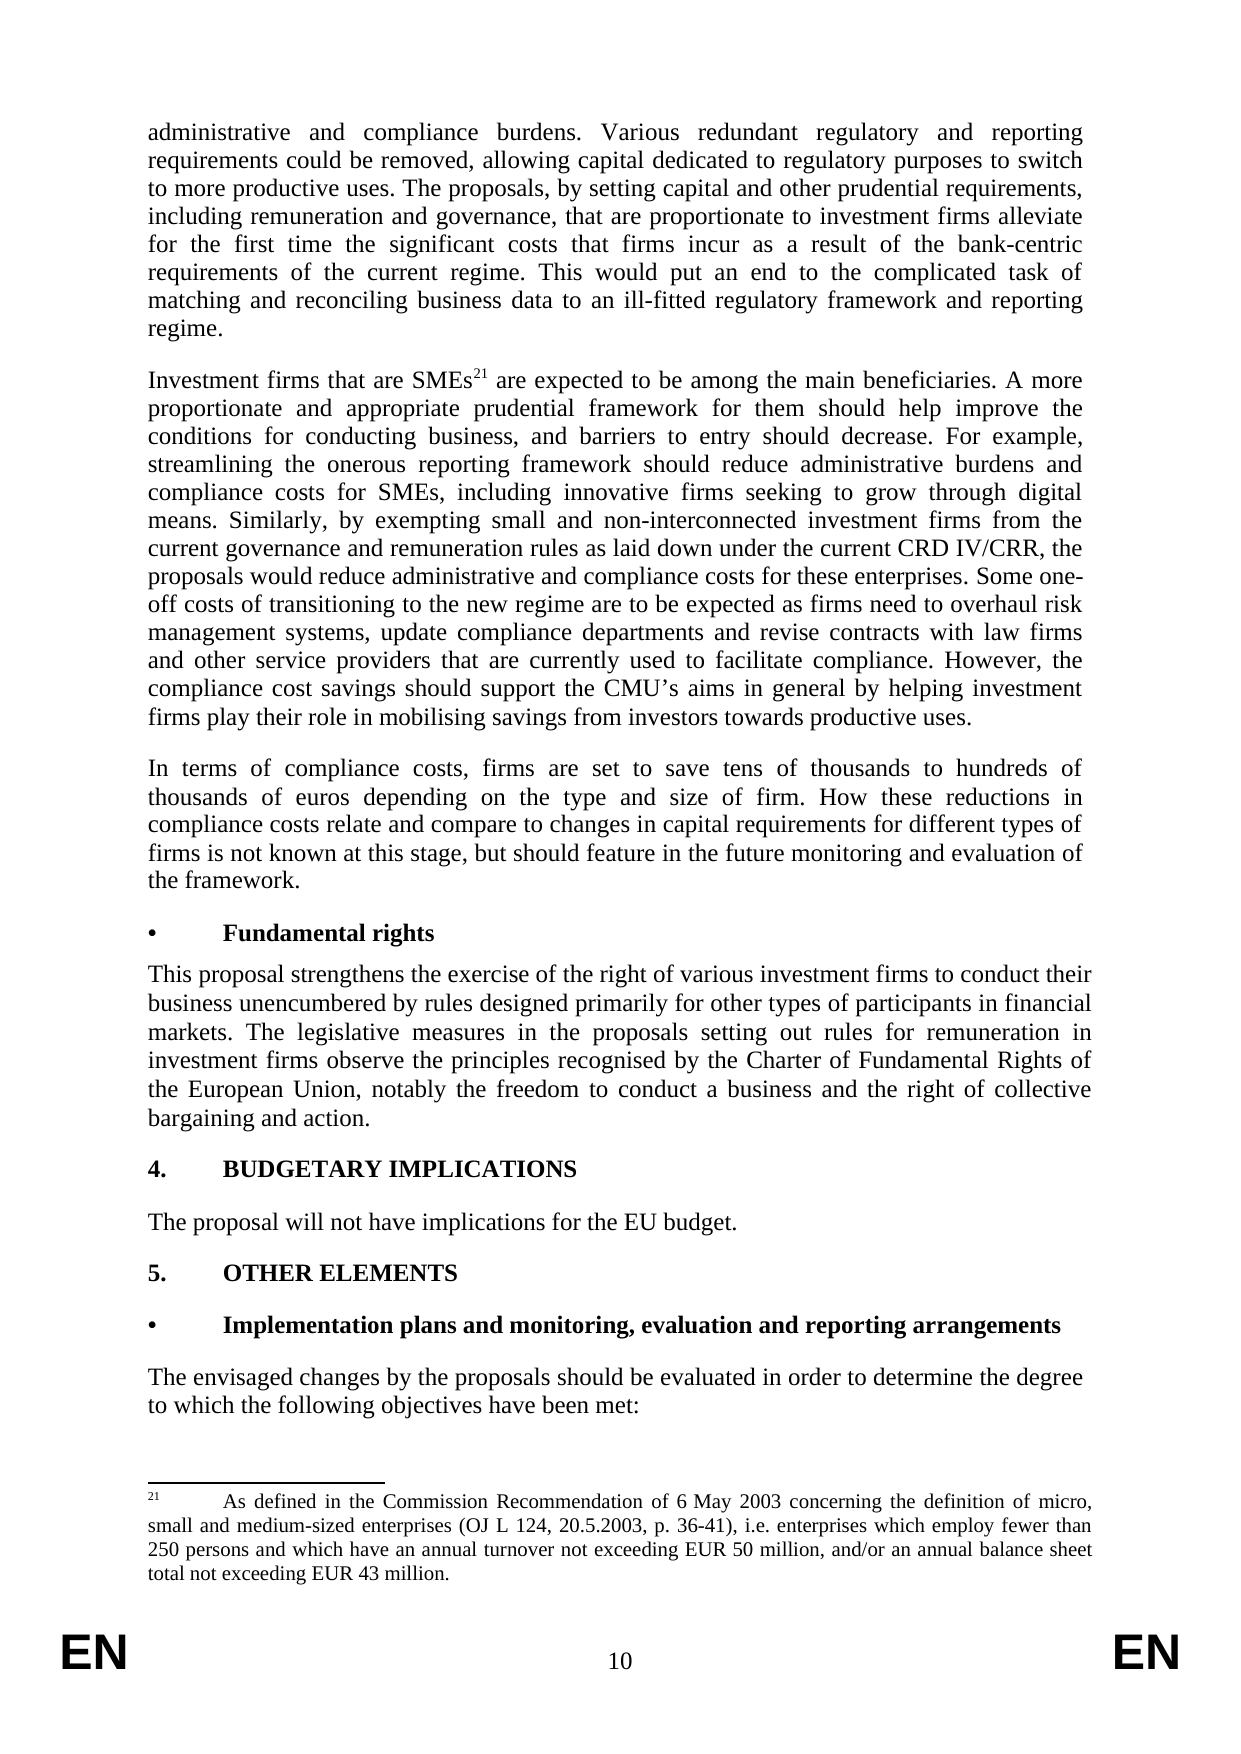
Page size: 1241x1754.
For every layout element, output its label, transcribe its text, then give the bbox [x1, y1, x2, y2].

text • Fundamental rights [148, 918, 1084, 947]
text • Implementation plans and monitoring, evaluation and reporting arrangements [148, 1311, 1084, 1339]
text 4. BUDGETARY IMPLICATIONS [148, 1156, 1084, 1183]
text Investment firms that are SMEs are expected to be among the main beneficiaries. A more proportionate and appropriate prudential framework for them should help improve the conditions for conducting business, and barriers to entry should decrease. For example, streamlining the onerous reporting framework should reduce administrative burdens and compliance costs for SMEs, including innovative firms seeking to grow through digital means. Similarly, by exempting small and non-interconnected investment firms from the current governance and remuneration rules as laid down under the current CRD IV/CRR, the proposals would reduce administrative and compliance costs for these enterprises. Some one-off costs of transitioning to the new regime are to be expected as firms need to overhaul risk management systems, update compliance departments and revise contracts with law firms and other service providers that are currently used to facilitate compliance. However, the compliance cost savings should support the CMU’s aims in general by helping investment firms play their role in mobilising savings from investors towards productive uses. [148, 366, 1084, 731]
text In terms of compliance costs, firms are set to save tens of thousands to hundreds of thousands of euros depending on the type and size of firm. How these reductions in compliance costs relate and compare to changes in capital requirements for different types of firms is not known at this stage, but should feature in the future monitoring and evaluation of the framework. [148, 754, 1084, 894]
text 5. OTHER ELEMENTS [148, 1259, 1084, 1287]
text The envisaged changes by the proposals should be evaluated in order to determine the degree to which the following objectives have been met: [148, 1363, 1084, 1419]
text The proposal will not have implications for the EU budget. [148, 1207, 1084, 1236]
text This proposal strengthens the exercise of the right of various investment firms to conduct their business unencumbered by rules designed primarily for other types of participants in financial markets. The legislative measures in the proposals setting out rules for remuneration in investment firms observe the principles recognised by the Charter of Fundamental Rights of the European Union, notably the freedom to conduct a business and the right of collective bargaining and action. [148, 959, 1093, 1132]
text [148, 118, 1084, 342]
